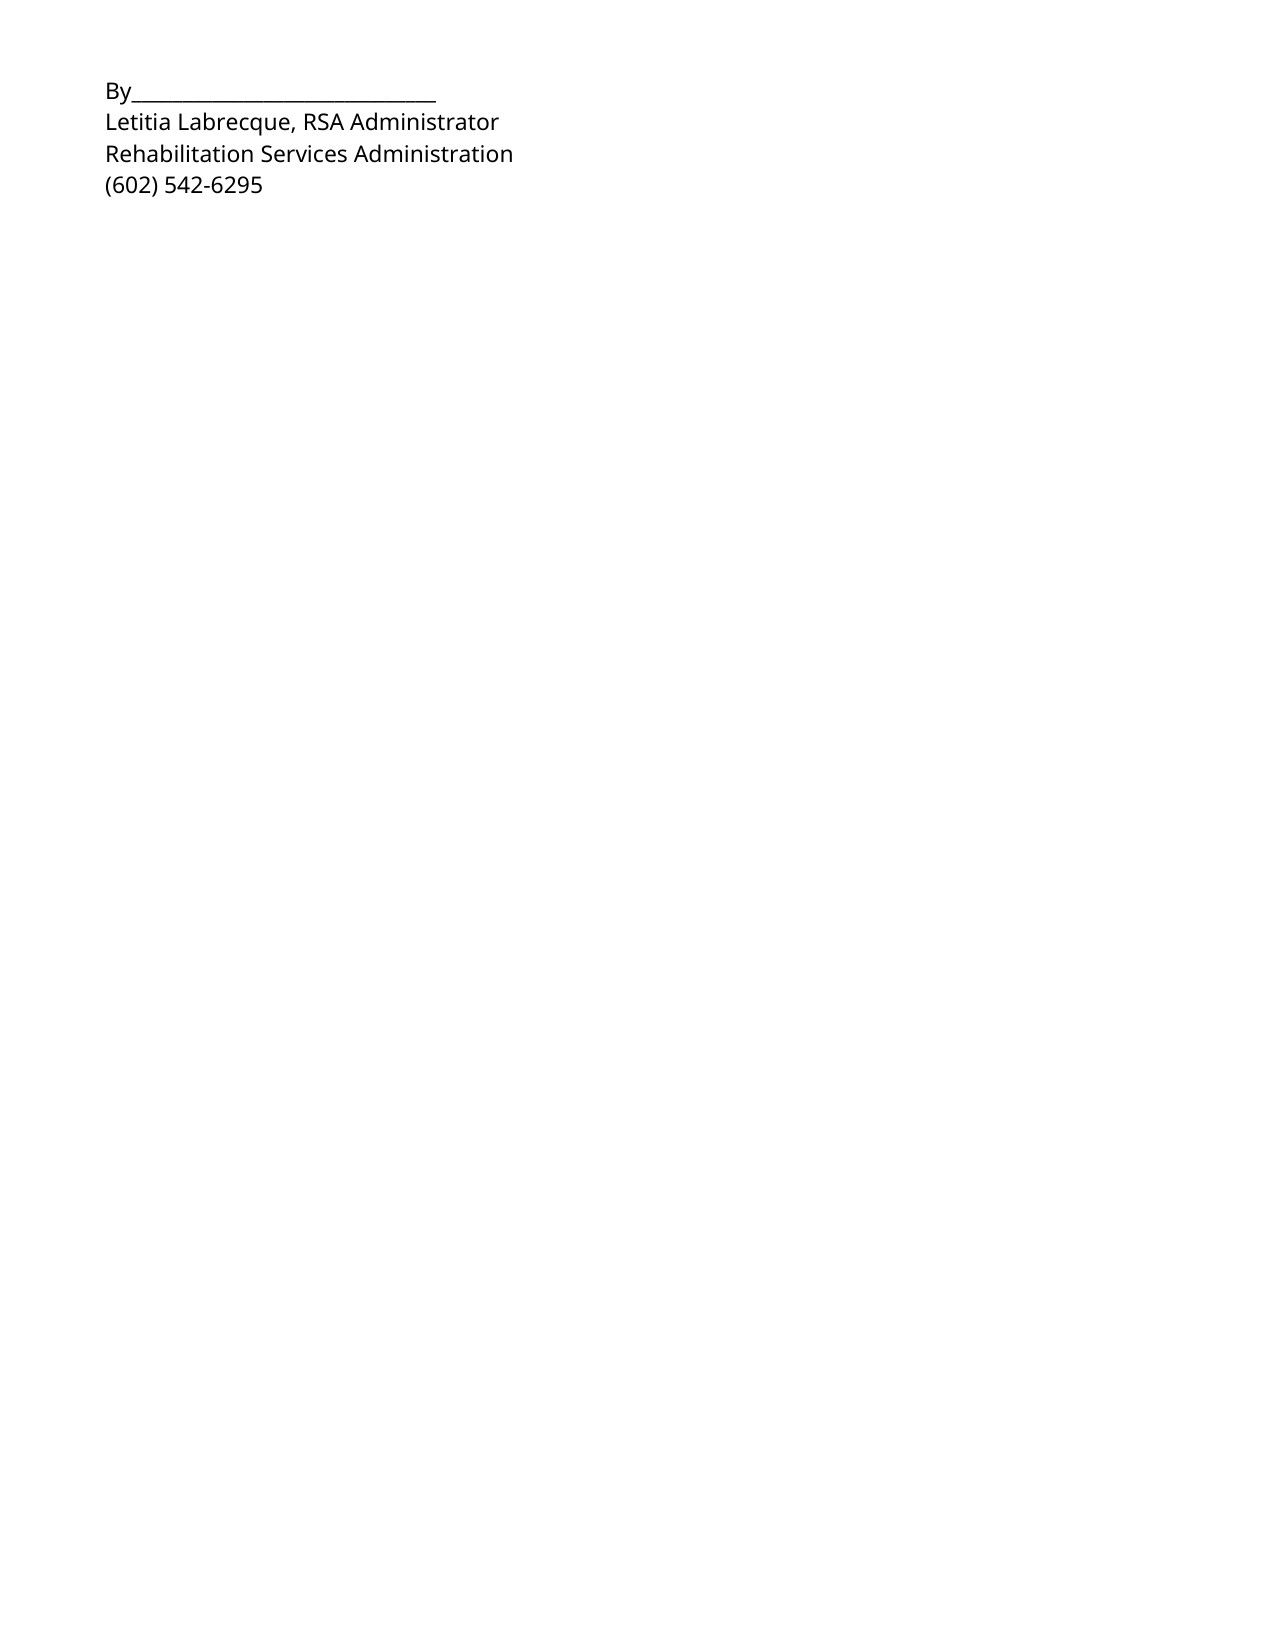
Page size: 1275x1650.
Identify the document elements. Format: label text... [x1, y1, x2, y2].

text By______________________________ [105, 75, 1170, 106]
text (602) 542-6295 [105, 169, 1170, 200]
text Letitia Labrecque, RSA Administrator [105, 106, 1170, 137]
text Rehabilitation Services Administration [105, 137, 1170, 169]
